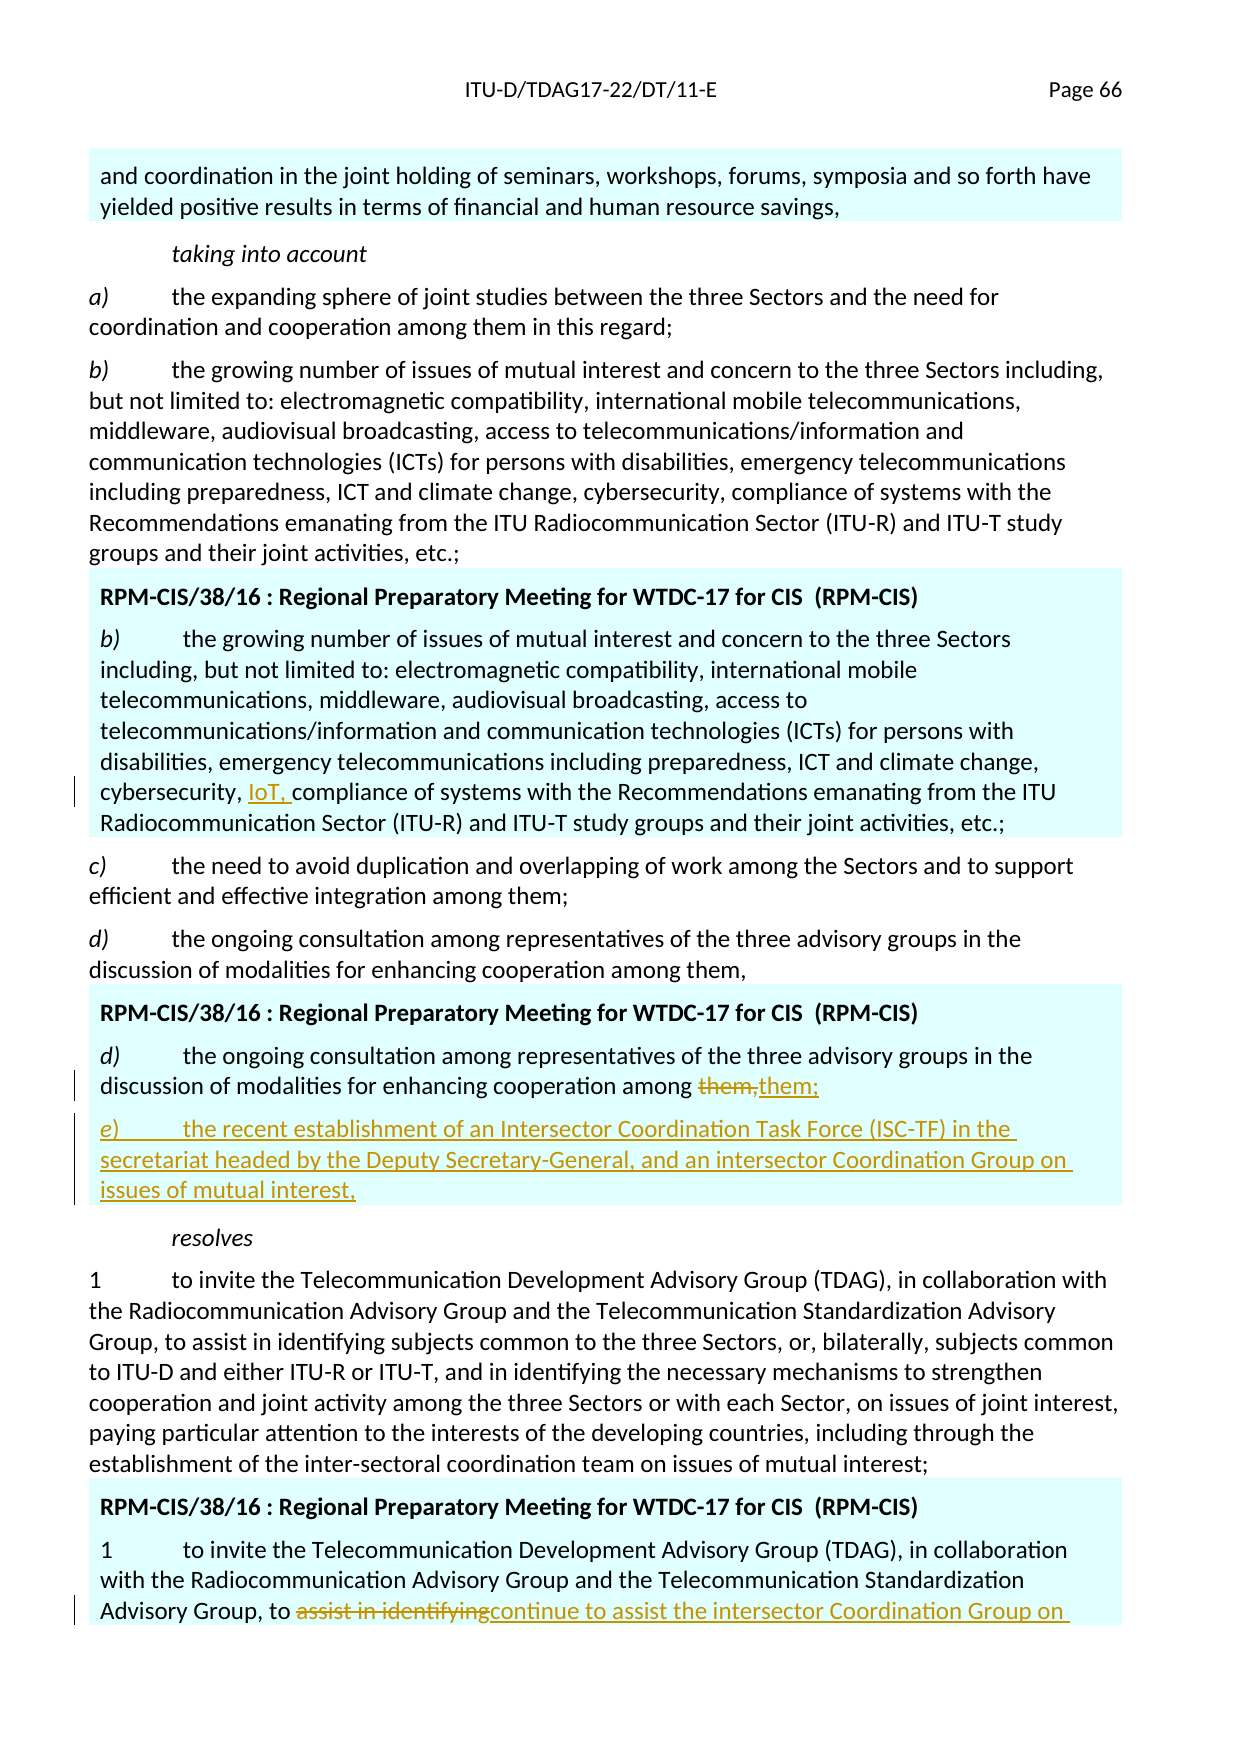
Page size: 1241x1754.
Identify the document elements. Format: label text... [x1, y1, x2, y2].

text resolves [171, 1222, 1122, 1252]
table_header RPM-CIS/38/16 : Regional Preparatory Meeting for WTDC-17 for CIS (RPM-CIS) b) the growing number of issues of mutual interest and concern to the three Sectors including, but not limited to: electromagnetic compatibility, international mobile telecommunications, middleware, audiovisual broadcasting, access to telecommunications/information and communication technologies (ICTs) for persons with disabilities, emergency telecommunications including preparedness, ICT and climate change, cybersecurity, compliance of systems with the Recommendations emanating from the ITU Radiocommunication Sector (ITU-R) and ITU-T study groups and their joint activities, etc.; [89, 568, 1122, 837]
text a) the expanding sphere of joint studies between the three Sectors and the need for coordination and cooperation among them in this regard; [89, 281, 1122, 342]
text 1 to invite the Telecommunication Development Advisory Group (TDAG), in collaboration with the Radiocommunication Advisory Group and the Telecommunication Standardization Advisory Group, to assist in identifying subjects common to the three Sectors, or, bilaterally, subjects common to ITU-D and either ITU-R or ITU-T, and in identifying the necessary mechanisms to strengthen cooperation and joint activity among the three Sectors or with each Sector, on issues of joint interest, paying particular attention to the interests of the developing countries, including through the establishment of the inter-sectoral coordination team on issues of mutual interest; [89, 1265, 1122, 1478]
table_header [89, 1478, 1122, 1625]
text taking into account [171, 238, 1122, 268]
text d) the ongoing consultation among representatives of the three advisory groups in the discussion of modalities for enhancing cooperation among them, [89, 923, 1122, 984]
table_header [89, 148, 1122, 221]
table_header RPM-CIS/38/16 : Regional Preparatory Meeting for WTDC-17 for CIS (RPM-CIS) d) the ongoing consultation among representatives of the three advisory groups in the discussion of modalities for enhancing cooperation among [89, 984, 1122, 1205]
text c) the need to avoid duplication and overlapping of work among the Sectors and to support efficient and effective integration among them; [89, 850, 1122, 911]
text b) the growing number of issues of mutual interest and concern to the three Sectors including, but not limited to: electromagnetic compatibility, international mobile telecommunications, middleware, audiovisual broadcasting, access to telecommunications/information and communication technologies (ICTs) for persons with disabilities, emergency telecommunications including preparedness, ICT and climate change, cybersecurity, compliance of systems with the Recommendations emanating from the ITU Radiocommunication Sector (ITU-R) and ITU-T study groups and their joint activities, etc.; [89, 354, 1122, 568]
